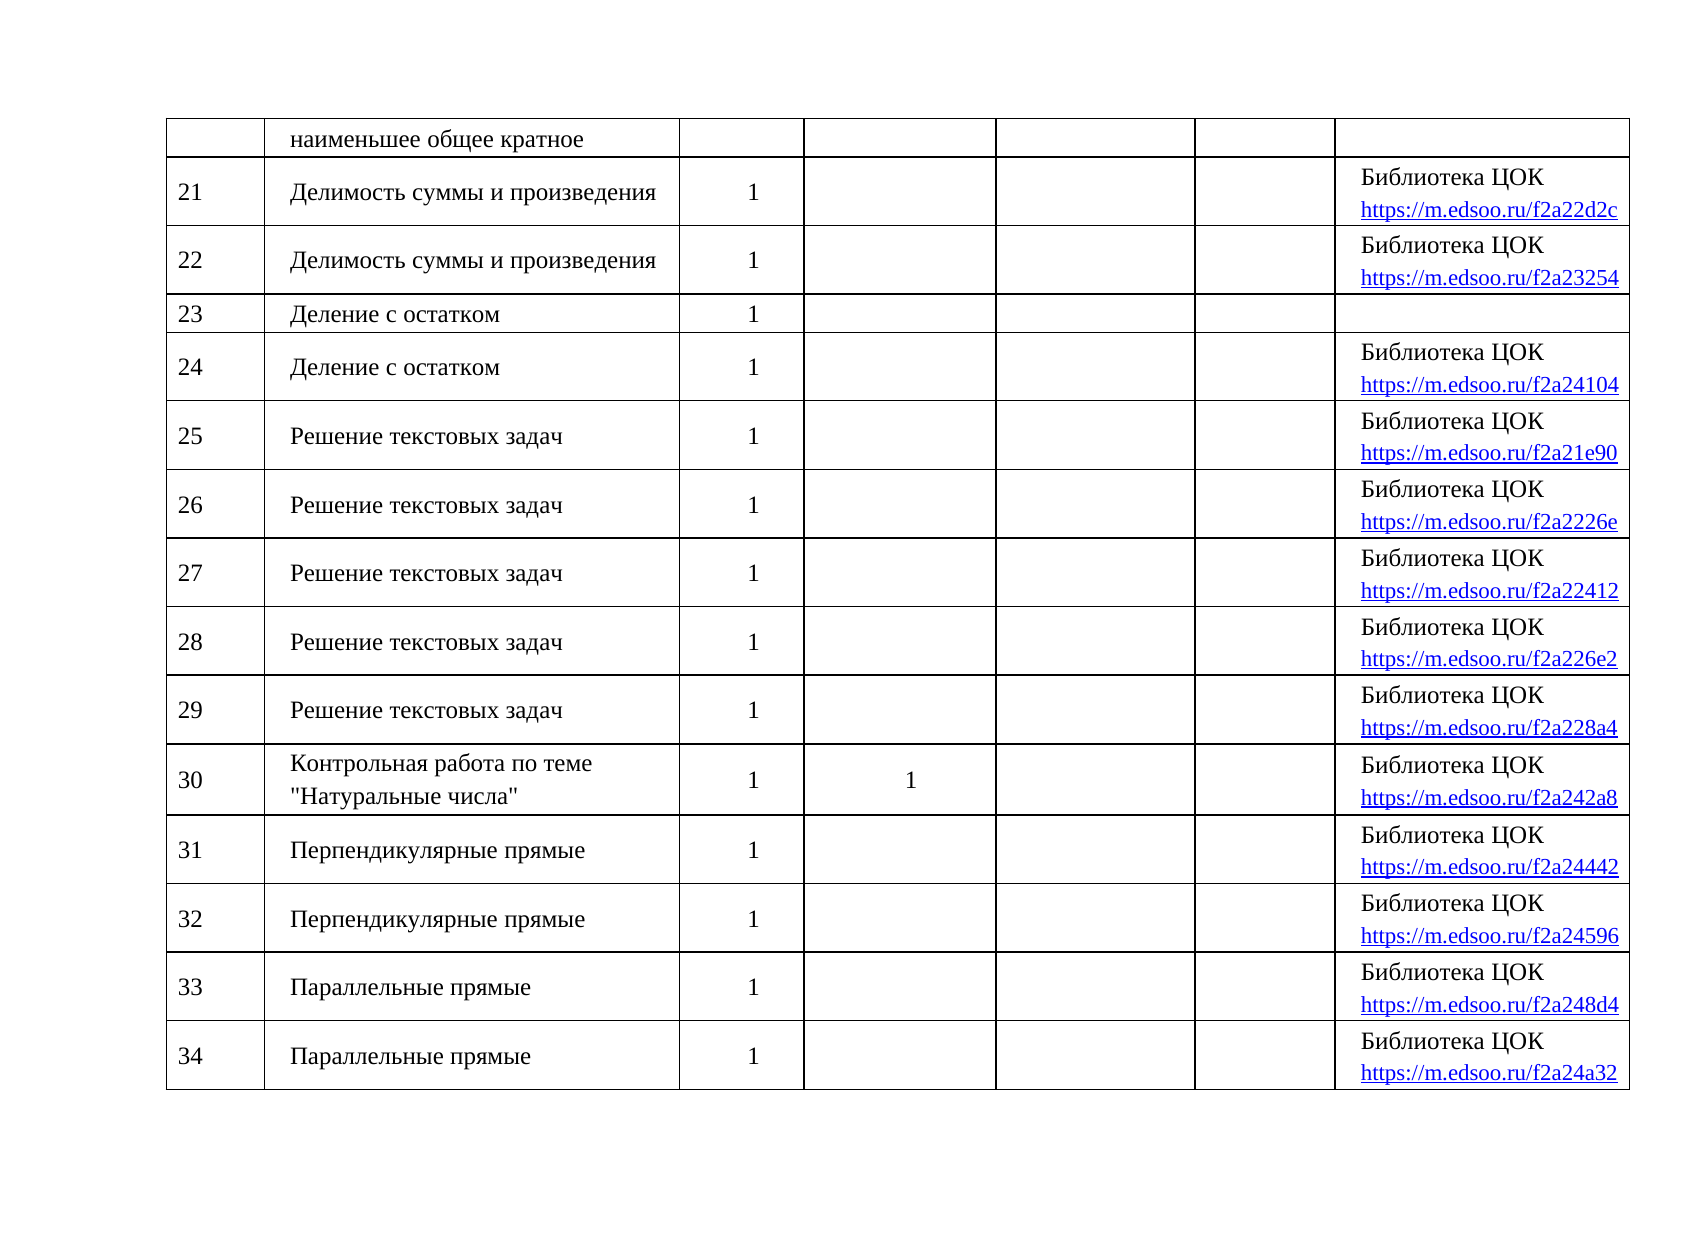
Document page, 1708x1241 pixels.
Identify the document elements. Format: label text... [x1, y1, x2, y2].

table_cell Библиотека ЦОК https://m.edsoo.ru/f2a22d2c [1336, 158, 1629, 224]
table_header [1336, 119, 1629, 156]
table_cell Перпендикулярные прямые [265, 884, 679, 951]
table_cell 1 [680, 158, 803, 224]
table_cell Контрольная работа по теме "Натуральные числа" [265, 745, 679, 814]
table_cell 29 [167, 676, 264, 743]
table_cell [805, 333, 995, 400]
table_cell Решение текстовых задач [265, 676, 679, 743]
table_cell 1 [680, 226, 803, 293]
table_cell Решение текстовых задач [265, 470, 679, 537]
table_cell [805, 816, 995, 883]
table_cell Делимость суммы и произведения [265, 158, 679, 224]
table_cell 23 [167, 295, 264, 331]
table_cell Библиотека ЦОК https://m.edsoo.ru/f2a248d4 [1336, 953, 1629, 1019]
table_cell [805, 607, 995, 674]
table_cell [1196, 953, 1334, 1019]
table_cell [1196, 295, 1334, 331]
table_cell Библиотека ЦОК https://m.edsoo.ru/f2a22412 [1336, 539, 1629, 606]
table_cell Библиотека ЦОК https://m.edsoo.ru/f2a23254 [1336, 226, 1629, 293]
table_cell [1196, 1021, 1334, 1088]
table_cell 1 [680, 745, 803, 814]
table_cell [805, 676, 995, 743]
table_cell [997, 607, 1194, 674]
table_header [997, 119, 1194, 156]
table_cell [805, 470, 995, 537]
table_cell 1 [805, 745, 995, 814]
table_cell Библиотека ЦОК https://m.edsoo.ru/f2a2226e [1336, 470, 1629, 537]
table_cell 1 [680, 676, 803, 743]
table_cell 1 [680, 607, 803, 674]
table_cell 22 [167, 226, 264, 293]
table_header [1196, 119, 1334, 156]
table_cell Деление с остатком [265, 295, 679, 331]
table_cell [805, 539, 995, 606]
table_cell Решение текстовых задач [265, 607, 679, 674]
table_cell Деление с остатком [265, 333, 679, 400]
table_cell Библиотека ЦОК https://m.edsoo.ru/f2a24596 [1336, 884, 1629, 951]
table_cell Библиотека ЦОК https://m.edsoo.ru/f2a24442 [1336, 816, 1629, 883]
table_cell [805, 401, 995, 469]
table_cell 1 [680, 816, 803, 883]
table_cell [997, 953, 1194, 1019]
table_cell 28 [167, 607, 264, 674]
table_cell 21 [167, 158, 264, 224]
table_cell [805, 295, 995, 331]
table_cell [805, 884, 995, 951]
table_cell [1196, 333, 1334, 400]
table_cell [805, 1021, 995, 1088]
table_cell [805, 953, 995, 1019]
table_cell [997, 745, 1194, 814]
table_cell 1 [680, 953, 803, 1019]
table_header [167, 119, 264, 156]
table_cell [1196, 884, 1334, 951]
table_cell [1196, 745, 1334, 814]
table_cell 31 [167, 816, 264, 883]
table_cell [1196, 676, 1334, 743]
table_cell [997, 333, 1194, 400]
table_cell 1 [680, 1021, 803, 1088]
table_cell Библиотека ЦОК https://m.edsoo.ru/f2a24104 [1336, 333, 1629, 400]
table_cell Параллельные прямые [265, 953, 679, 1019]
table_cell Перпендикулярные прямые [265, 816, 679, 883]
table_cell Библиотека ЦОК https://m.edsoo.ru/f2a226e2 [1336, 607, 1629, 674]
table_cell [1336, 295, 1629, 331]
table_cell 1 [680, 884, 803, 951]
table_cell 25 [167, 401, 264, 469]
table_cell [997, 295, 1194, 331]
table_cell Библиотека ЦОК https://m.edsoo.ru/f2a24a32 [1336, 1021, 1629, 1088]
table_cell [997, 884, 1194, 951]
table_cell 24 [167, 333, 264, 400]
table_cell [1196, 470, 1334, 537]
table_cell [1196, 158, 1334, 224]
table_header [680, 119, 803, 156]
table_cell [997, 226, 1194, 293]
table_cell [1196, 401, 1334, 469]
table_cell [805, 158, 995, 224]
table_header [805, 119, 995, 156]
table_cell 34 [167, 1021, 264, 1088]
table_cell 30 [167, 745, 264, 814]
table_cell [997, 539, 1194, 606]
table_cell 32 [167, 884, 264, 951]
table_cell 1 [680, 295, 803, 331]
table_cell [1196, 226, 1334, 293]
table_cell Решение текстовых задач [265, 539, 679, 606]
table_cell [997, 1021, 1194, 1088]
table_cell 1 [680, 333, 803, 400]
table_cell [1196, 607, 1334, 674]
table_cell 1 [680, 401, 803, 469]
table_cell [1196, 816, 1334, 883]
table_cell Библиотека ЦОК https://m.edsoo.ru/f2a21e90 [1336, 401, 1629, 469]
table_cell Библиотека ЦОК https://m.edsoo.ru/f2a242a8 [1336, 745, 1629, 814]
table_cell 27 [167, 539, 264, 606]
table_cell [997, 470, 1194, 537]
table_cell 33 [167, 953, 264, 1019]
table_cell Параллельные прямые [265, 1021, 679, 1088]
table_cell [997, 676, 1194, 743]
table_cell [997, 816, 1194, 883]
table_cell [997, 158, 1194, 224]
table_cell [805, 226, 995, 293]
table_cell 26 [167, 470, 264, 537]
table_cell Библиотека ЦОК https://m.edsoo.ru/f2a228a4 [1336, 676, 1629, 743]
table_cell Делимость суммы и произведения [265, 226, 679, 293]
table_cell 1 [680, 470, 803, 537]
table_cell Решение текстовых задач [265, 401, 679, 469]
table_cell [997, 401, 1194, 469]
table_cell [1196, 539, 1334, 606]
table_header наименьшее общее кратное [265, 119, 679, 156]
table_cell 1 [680, 539, 803, 606]
